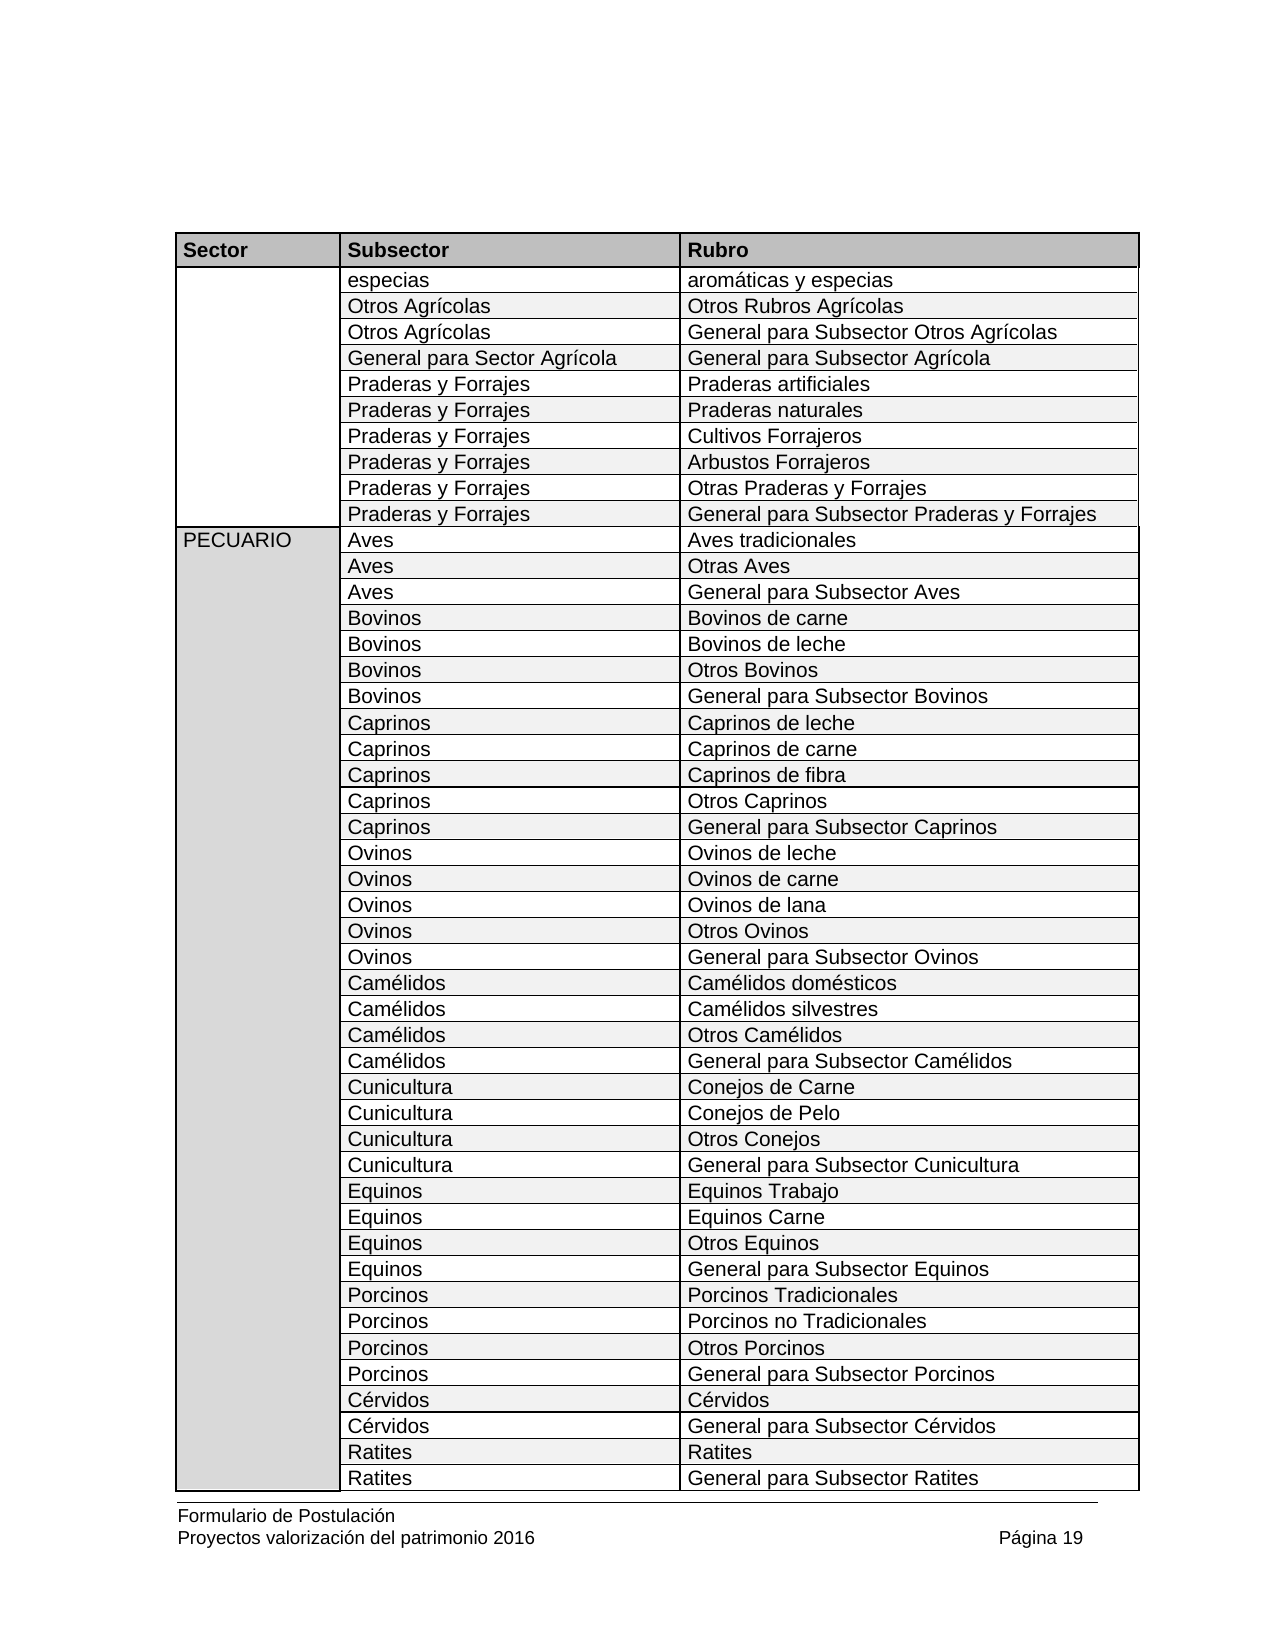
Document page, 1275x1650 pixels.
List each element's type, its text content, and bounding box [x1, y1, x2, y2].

table_cell Ovinos de leche [681, 840, 1138, 864]
table_cell Equinos [341, 1230, 679, 1255]
table_cell Bovinos de carne [681, 605, 1138, 630]
table_cell Cérvidos [681, 1386, 1138, 1411]
table_cell Bovinos [341, 631, 679, 656]
table_cell Caprinos [341, 788, 679, 812]
table_cell Caprinos [341, 814, 679, 838]
table_cell Praderas artificiales [681, 370, 1138, 396]
table_cell Caprinos de carne [681, 735, 1138, 760]
table_cell Porcinos [341, 1334, 679, 1359]
table_cell Otros Ovinos [681, 918, 1138, 943]
table_cell General para Subsector Caprinos [681, 814, 1138, 838]
table_cell Equinos Trabajo [681, 1178, 1138, 1203]
table_cell Aves tradicionales [681, 526, 1138, 552]
table_cell Otros Equinos [681, 1230, 1138, 1255]
table_cell General para Subsector Porcinos [681, 1360, 1138, 1385]
table_cell Otros Agrícolas [341, 319, 679, 344]
table_cell Cultivos Forrajeros [681, 422, 1138, 448]
table_cell Aves [341, 527, 679, 552]
table_cell Porcinos [341, 1360, 679, 1385]
table_cell Caprinos [341, 709, 679, 734]
table_cell Porcinos Tradicionales [681, 1282, 1138, 1307]
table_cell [341, 268, 679, 292]
table_cell Porcinos [341, 1308, 679, 1333]
table_cell Equinos [341, 1256, 679, 1281]
table_cell Ratites [341, 1439, 679, 1463]
table_cell General para Subsector Camélidos [681, 1048, 1138, 1073]
table_cell Caprinos [341, 735, 679, 760]
table_cell Caprinos de fibra [681, 761, 1138, 786]
table_cell Ovinos [341, 918, 679, 943]
table_cell Praderas naturales [681, 396, 1138, 422]
table_cell General para Subsector Ovinos [681, 944, 1138, 969]
table_cell General para Subsector Equinos [681, 1256, 1138, 1281]
table_cell Otros Rubros Agrícolas [681, 292, 1138, 318]
table_cell Praderas y Forrajes [341, 371, 679, 396]
table_cell Praderas y Forrajes [341, 397, 679, 422]
table_cell Otros Camélidos [681, 1022, 1138, 1047]
table_cell Aves [341, 553, 679, 578]
table_cell Equinos [341, 1204, 679, 1229]
table_header Sector [177, 234, 339, 266]
table_cell Caprinos de leche [681, 709, 1138, 734]
table_cell Equinos Carne [681, 1204, 1138, 1229]
table_cell General para Subsector Cunicultura [681, 1152, 1138, 1177]
table_cell Otros Bovinos [681, 657, 1138, 682]
table_cell Ovinos [341, 840, 679, 864]
table_cell Ovinos [341, 866, 679, 891]
table_cell Cunicultura [341, 1100, 679, 1125]
table_cell Equinos [341, 1178, 679, 1203]
table_cell Bovinos de leche [681, 631, 1138, 656]
table_cell Camélidos [341, 970, 679, 995]
table_cell PECUARIO [177, 528, 339, 1489]
table_cell Praderas y Forrajes [341, 501, 679, 526]
table_cell Otras Aves [681, 553, 1138, 578]
table_cell Ovinos de lana [681, 892, 1138, 917]
table_cell Camélidos silvestres [681, 996, 1138, 1021]
table_cell General para Subsector Aves [681, 579, 1138, 604]
table_cell Camélidos [341, 1048, 679, 1073]
table_cell General para Subsector Bovinos [681, 683, 1138, 708]
table_cell Conejos de Carne [681, 1074, 1138, 1099]
table_cell Otras Praderas y Forrajes [681, 474, 1138, 500]
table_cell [681, 266, 1138, 292]
table_cell Ovinos de carne [681, 866, 1138, 891]
table_cell General para Sector Agrícola [341, 345, 679, 370]
table_cell Camélidos [341, 1022, 679, 1047]
table_cell Ovinos [341, 892, 679, 917]
table_cell Arbustos Forrajeros [681, 448, 1138, 474]
table_cell Ratites [341, 1465, 679, 1489]
table_cell Cunicultura [341, 1152, 679, 1177]
table_cell Otros Porcinos [681, 1334, 1138, 1359]
table_cell Otros Agrícolas [341, 293, 679, 318]
table_cell Otros Conejos [681, 1126, 1138, 1151]
table_cell General para Subsector Cérvidos [681, 1413, 1138, 1437]
table_cell Praderas y Forrajes [341, 423, 679, 448]
table_cell Cérvidos [341, 1413, 679, 1437]
table_header Subsector [341, 234, 679, 266]
table_cell Cunicultura [341, 1126, 679, 1151]
table_cell Ovinos [341, 944, 679, 969]
table_cell Porcinos no Tradicionales [681, 1308, 1138, 1333]
table_cell Conejos de Pelo [681, 1100, 1138, 1125]
table_cell Cérvidos [341, 1386, 679, 1411]
table_cell Caprinos [341, 761, 679, 786]
table_cell Ratites [681, 1439, 1138, 1463]
table_cell Otros Caprinos [681, 788, 1138, 812]
table_cell General para Subsector Ratites [681, 1465, 1138, 1489]
table_cell General para Subsector Praderas y Forrajes [681, 500, 1138, 526]
table_cell Bovinos [341, 683, 679, 708]
table_cell Praderas y Forrajes [341, 449, 679, 474]
table_cell Camélidos domésticos [681, 970, 1138, 995]
table_cell Praderas y Forrajes [341, 475, 679, 500]
table_cell General para Subsector Otros Agrícolas [681, 318, 1138, 344]
table_cell Bovinos [341, 605, 679, 630]
table_header Rubro [681, 234, 1138, 266]
table_cell Aves [341, 579, 679, 604]
table_cell Porcinos [341, 1282, 679, 1307]
table_cell Cunicultura [341, 1074, 679, 1099]
table_cell General para Subsector Agrícola [681, 344, 1138, 370]
table_cell Camélidos [341, 996, 679, 1021]
table_cell Bovinos [341, 657, 679, 682]
